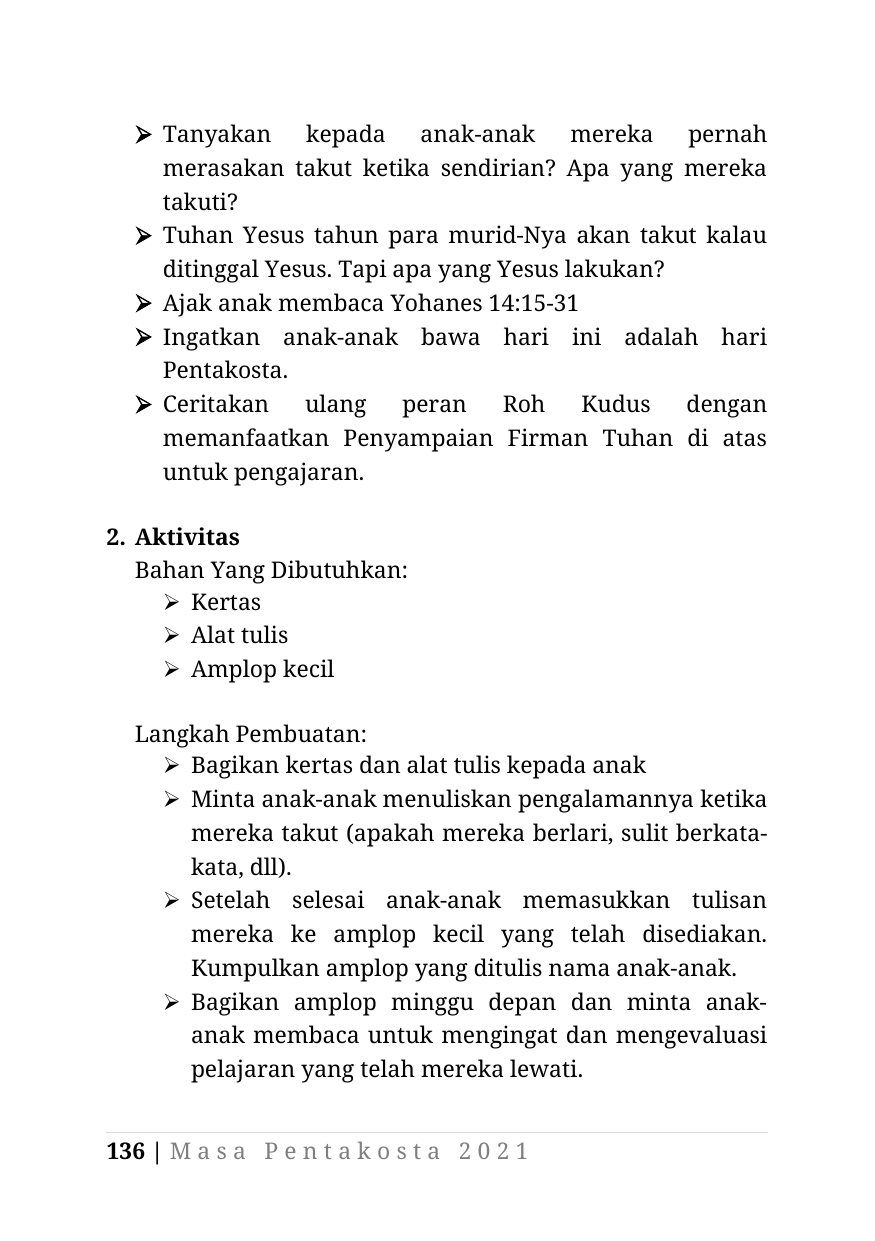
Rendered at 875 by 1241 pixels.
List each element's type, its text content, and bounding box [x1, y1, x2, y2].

list Bagikan amplop minggu depan dan minta anak-anak membaca untuk mengingat dan mengevaluasi pelajaran yang telah mereka lewati. [163, 986, 768, 1084]
list Ceritakan ulang peran Roh Kudus dengan memanfaatkan Penyampaian Firman Tuhan di atas untuk pengajaran. [134, 388, 768, 487]
list Kertas [163, 586, 768, 617]
list Ingatkan anak-anak bawa hari ini adalah hari Pentakosta. [134, 321, 768, 386]
list Bagikan kertas dan alat tulis kepada anak [163, 749, 768, 781]
list Tuhan Yesus tahun para murid-Nya akan takut kalau ditinggal Yesus. Tapi apa yang Yesus lakukan? [134, 219, 768, 284]
list Tanyakan kepada anak-anak mereka pernah merasakan takut ketika sendirian? Apa yang mereka takuti? [134, 118, 768, 217]
list Alat tulis [163, 619, 768, 651]
list Ajak anak membaca Yohanes 14:15-31 [134, 287, 768, 318]
list Aktivitas [106, 521, 768, 552]
list Setelah selesai anak-anak memasukkan tulisan mereka ke amplop kecil yang telah disediakan. Kumpulkan amplop yang ditulis nama anak-anak. [163, 884, 768, 983]
text Langkah Pembuatan: [106, 718, 768, 749]
list Minta anak-anak menuliskan pengalamannya ketika mereka takut (apakah mereka berlari, sulit berkata-kata, dll). [163, 783, 768, 882]
list Amplop kecil [163, 653, 768, 684]
text Bahan Yang Dibutuhkan: [106, 554, 768, 586]
